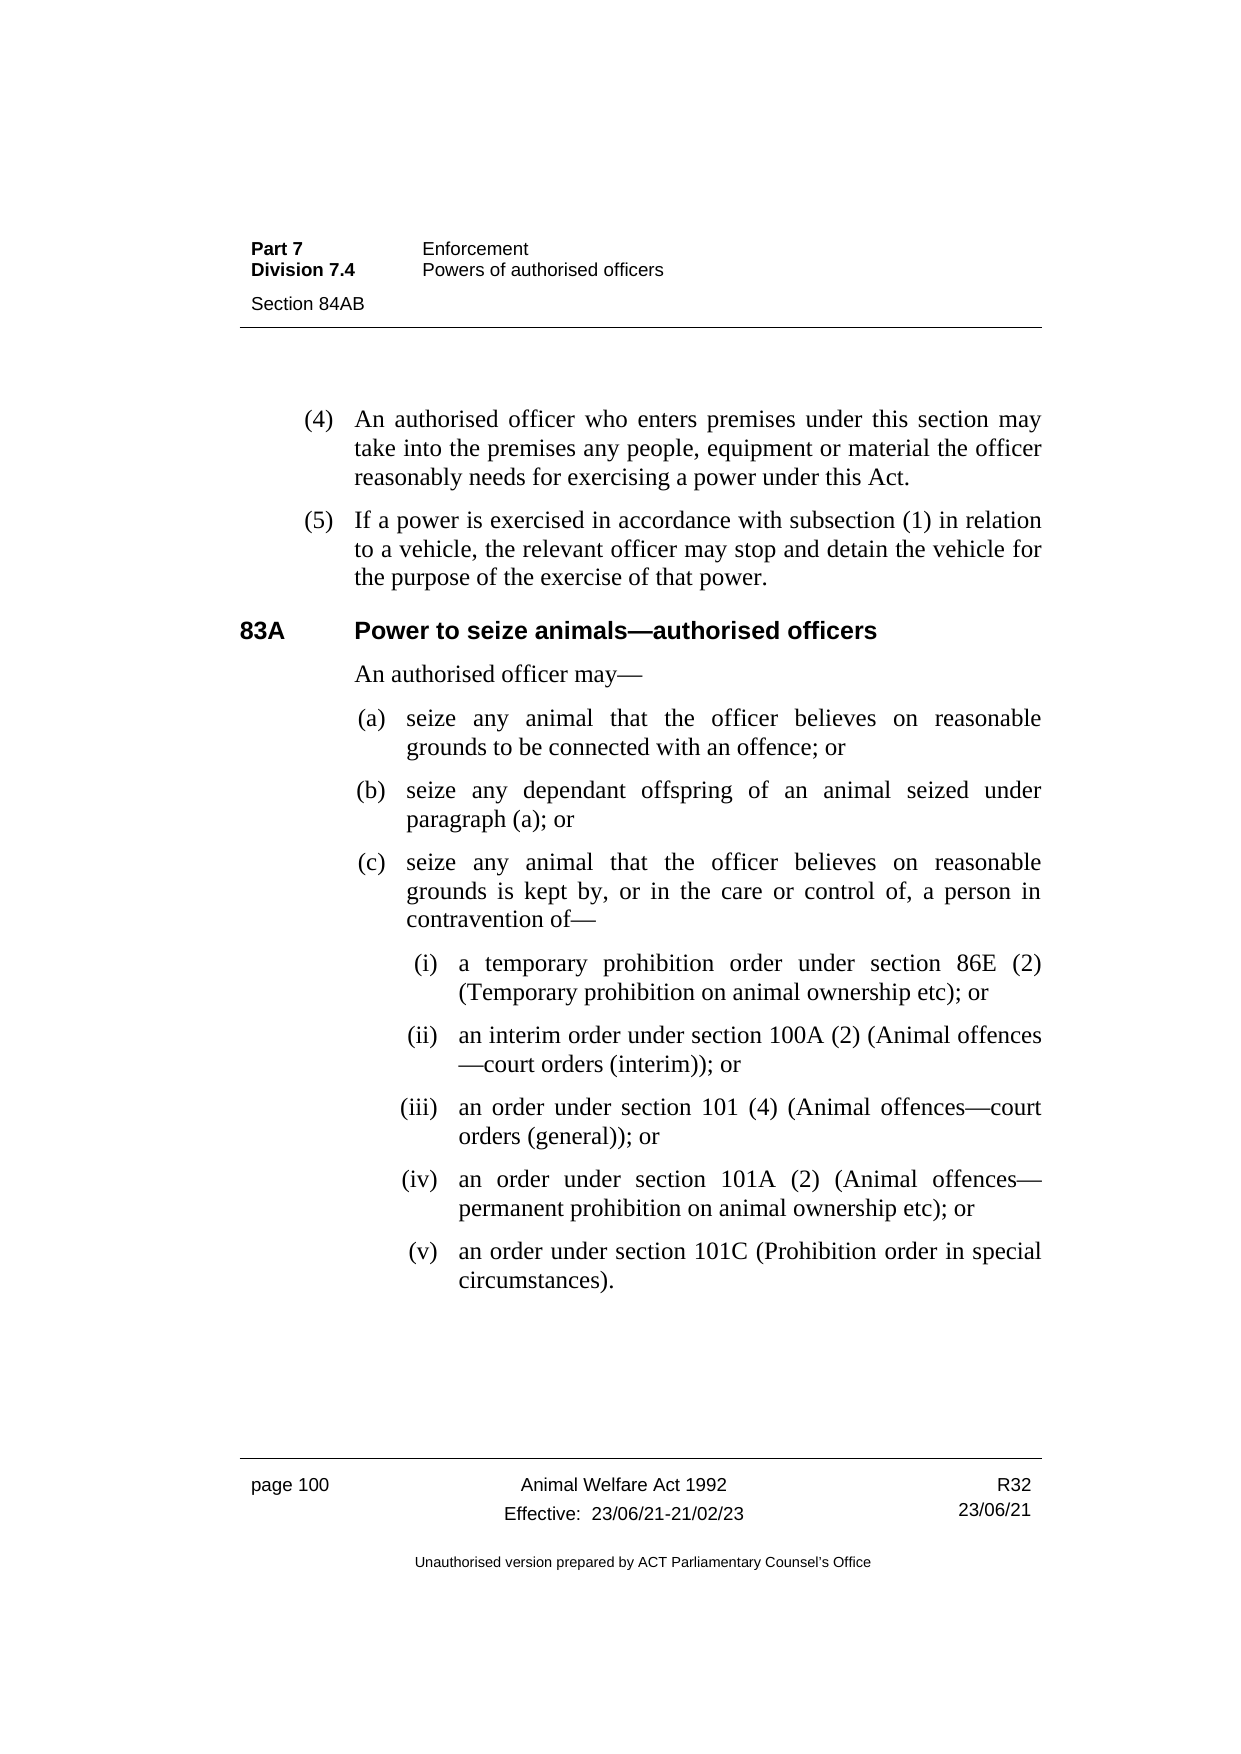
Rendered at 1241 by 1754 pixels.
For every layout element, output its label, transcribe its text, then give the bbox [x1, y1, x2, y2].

text (a) seize any animal that the officer believes on reasonable grounds to be connected with an offence; or [239, 703, 1042, 760]
text (v) an order under section 101C (Prohibition order in special circumstances). [239, 1236, 1042, 1294]
text (ii) an interim order under section 100A (2) (Animal offences—court orders (interim)); or [239, 1020, 1042, 1077]
text (i) a temporary prohibition order under section 86E (2) (Temporary prohibition on animal ownership etc); or [239, 948, 1042, 1005]
text (4) An authorised officer who enters premises under this section may take into the premises any people, equipment or material the officer reasonably needs for exercising a power under this Act. [239, 404, 1042, 490]
text (iv) an order under section 101A (2) (Animal offences—permanent prohibition on animal ownership etc); or [239, 1164, 1042, 1222]
text (c) seize any animal that the officer believes on reasonable grounds is kept by, or in the care or control of, a person in contravention of— [239, 847, 1042, 933]
text 83A Power to seize animals—authorised officers [239, 616, 1042, 645]
text (5) If a power is exercised in accordance with subsection (1) in relation to a vehicle, the relevant officer may stop and detain the vehicle for the purpose of the exercise of that power. [239, 505, 1042, 591]
text (b) seize any dependant offspring of an animal seized under paragraph (a); or [239, 775, 1042, 832]
text An authorised officer may— [354, 659, 1042, 688]
text (iii) an order under section 101 (4) (Animal offences—court orders (general)); or [239, 1092, 1042, 1149]
